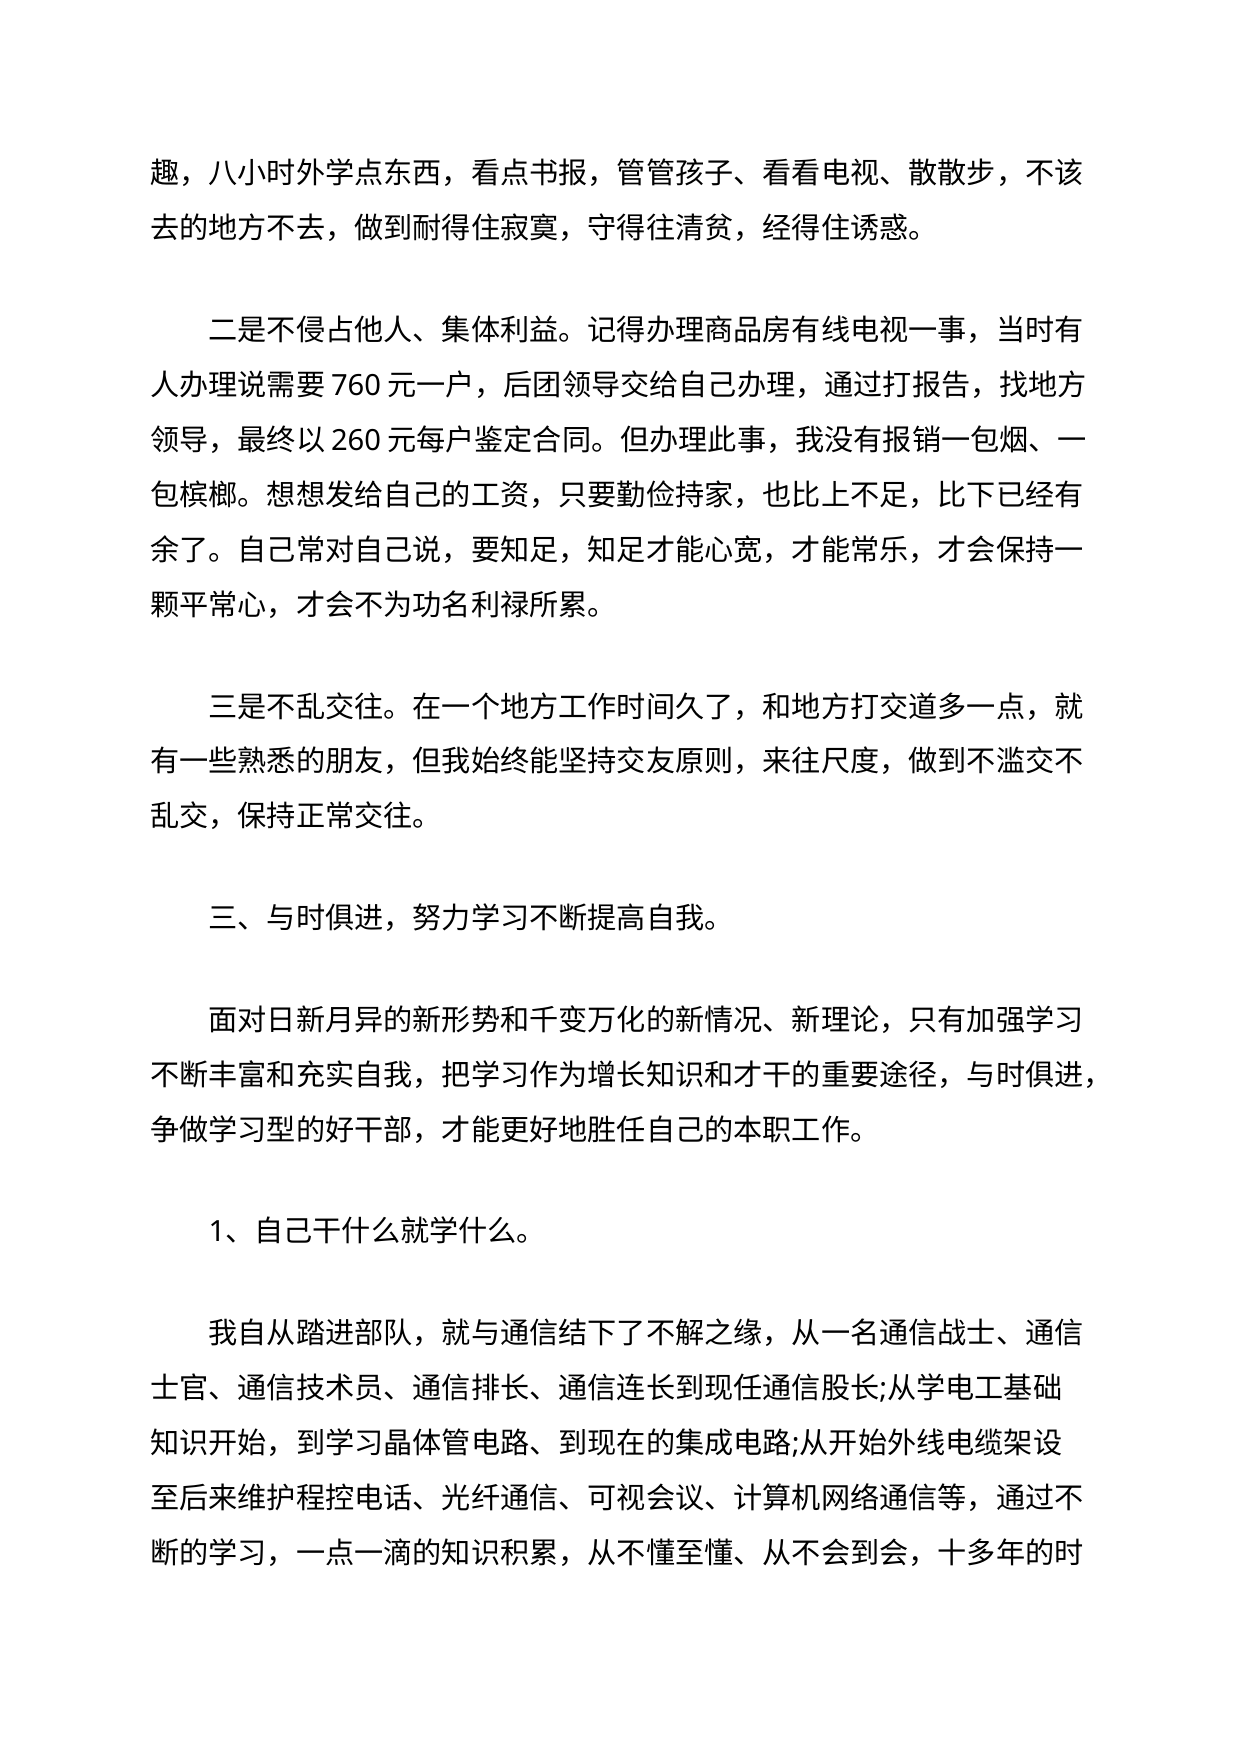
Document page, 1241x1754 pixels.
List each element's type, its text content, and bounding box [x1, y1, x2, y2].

text 1、自己干什么就学什么。 [150, 1208, 1090, 1250]
text 三是不乱交往。在一个地方工作时间久了，和地方打交道多一点，就有一些熟悉的朋友，但我始终能坚持交友原则，来往尺度，做到不滥交不乱交，保持正常交往。 [150, 683, 1090, 835]
text 面对日新月异的新形势和千变万化的新情况、新理论，只有加强学习不断丰富和充实自我，把学习作为增长知识和才干的重要途径，与时俱进，争做学习型的好干部，才能更好地胜任自己的本职工作。 [150, 996, 1090, 1148]
text 三、与时俱进，努力学习不断提高自我。 [150, 895, 1090, 937]
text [150, 1310, 1090, 1572]
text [150, 150, 1090, 247]
text 二是不侵占他人、集体利益。记得办理商品房有线电视一事，当时有人办理说需要760元一户，后团领导交给自己办理，通过打报告，找地方领导，最终以260元每户鉴定合同。但办理此事，我没有报销一包烟、一包槟榔。想想发给自己的工资，只要勤俭持家，也比上不足，比下已经有余了。自己常对自己说，要知足，知足才能心宽，才能常乐，才会保持一颗平常心，才会不为功名利禄所累。 [150, 307, 1090, 624]
